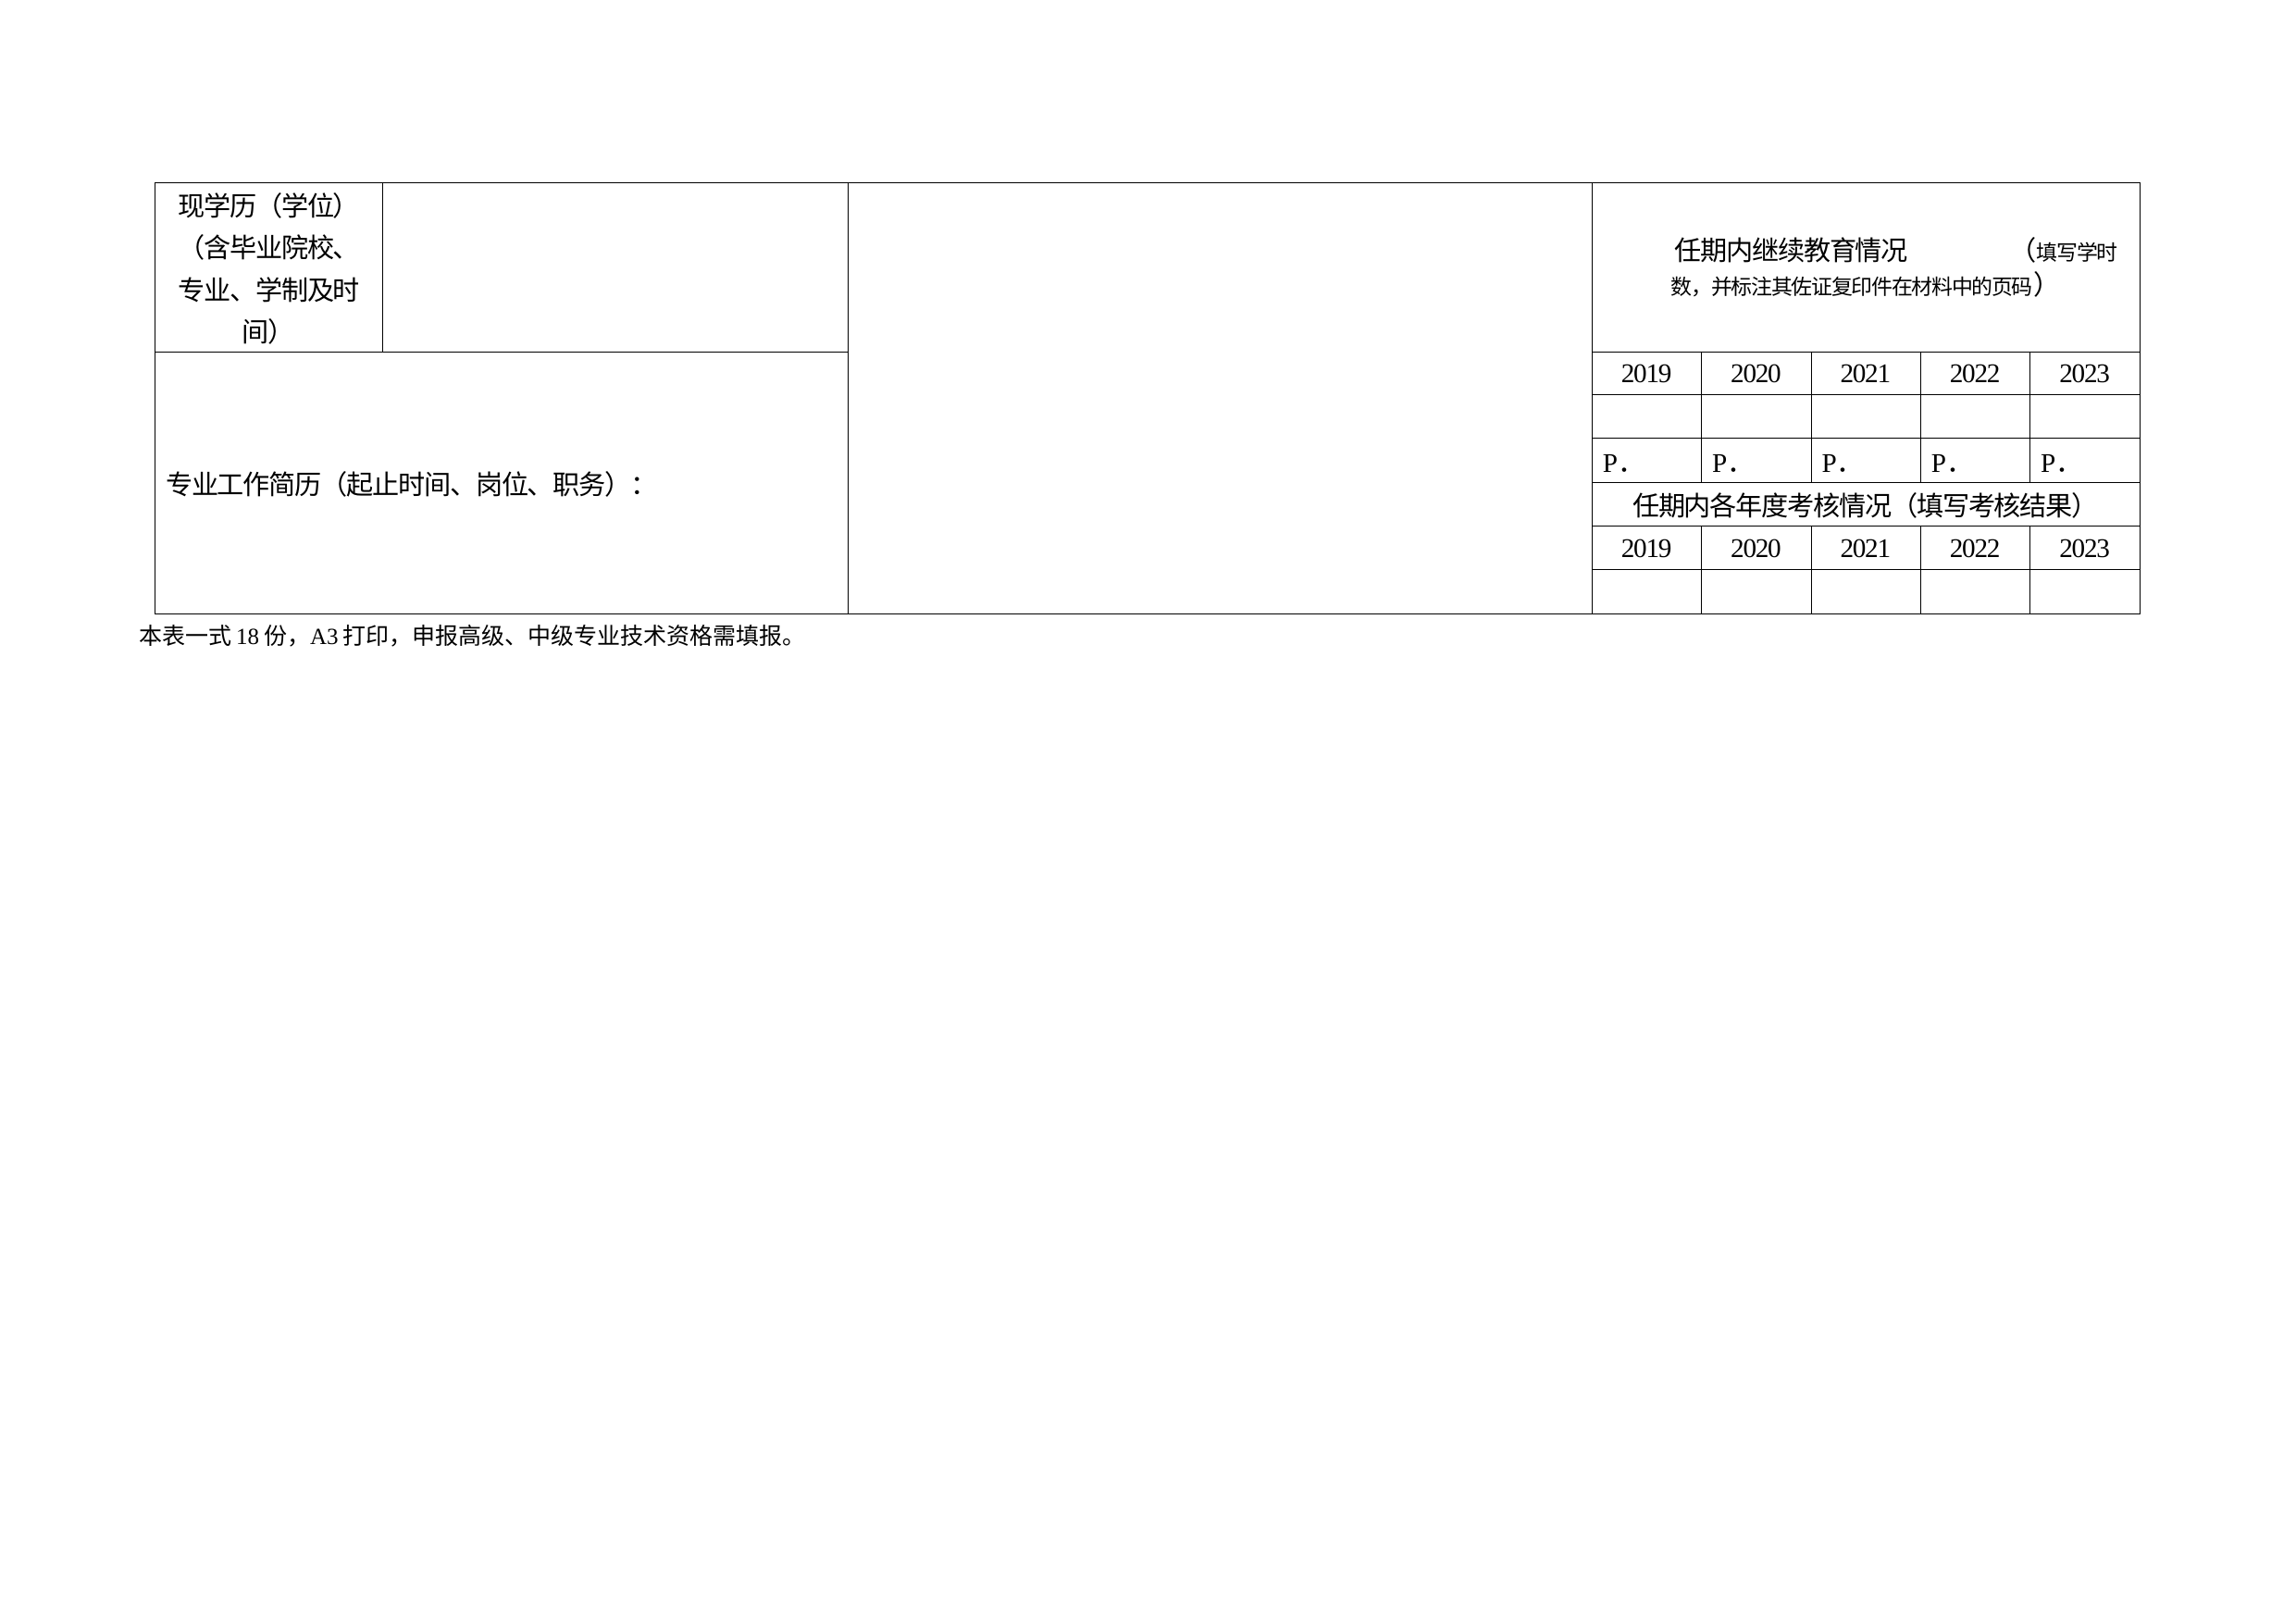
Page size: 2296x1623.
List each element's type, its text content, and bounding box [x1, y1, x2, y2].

table_cell 任期内继续教育情况 （填写学时数，并标注其佐证复印件在材料中的页码） [1593, 183, 2140, 351]
table_cell [1593, 570, 1701, 613]
table_cell 2020 [1702, 527, 1811, 569]
table_cell 任期内各年度考核情况（填写考核结果） [1593, 483, 2140, 526]
table_cell 2019 [1593, 353, 1701, 394]
table_cell P． [2030, 439, 2140, 482]
table_cell [2030, 395, 2140, 438]
table_cell [1593, 395, 1701, 438]
text 本表一式18份，A3打印，申报高级、中级专业技术资格需填报。 [139, 613, 2156, 656]
table_cell [1702, 570, 1811, 613]
table_cell 2023 [2030, 353, 2140, 394]
table_cell [1812, 395, 1920, 438]
table_cell 2020 [1702, 353, 1811, 394]
table_cell P． [1921, 439, 2029, 482]
table_cell [1812, 570, 1920, 613]
table_cell P． [1812, 439, 1920, 482]
table_cell [2030, 570, 2140, 613]
table_cell 2019 [1593, 527, 1701, 569]
table_cell 2022 [1921, 353, 2029, 394]
table_cell [1702, 395, 1811, 438]
table_cell [383, 183, 848, 351]
table_cell [1921, 570, 2029, 613]
table_cell 专业工作简历（起止时间、岗位、职务）： [155, 353, 848, 613]
table_cell P． [1702, 439, 1811, 482]
table_cell 2023 [2030, 527, 2140, 569]
table_cell 现学历（学位）（含毕业院校、专业、学制及时间） [155, 183, 382, 351]
table_cell 2022 [1921, 527, 2029, 569]
table_cell [1921, 395, 2029, 438]
table_cell 2021 [1812, 527, 1920, 569]
table_cell 2021 [1812, 353, 1920, 394]
table_cell P． [1593, 439, 1701, 482]
